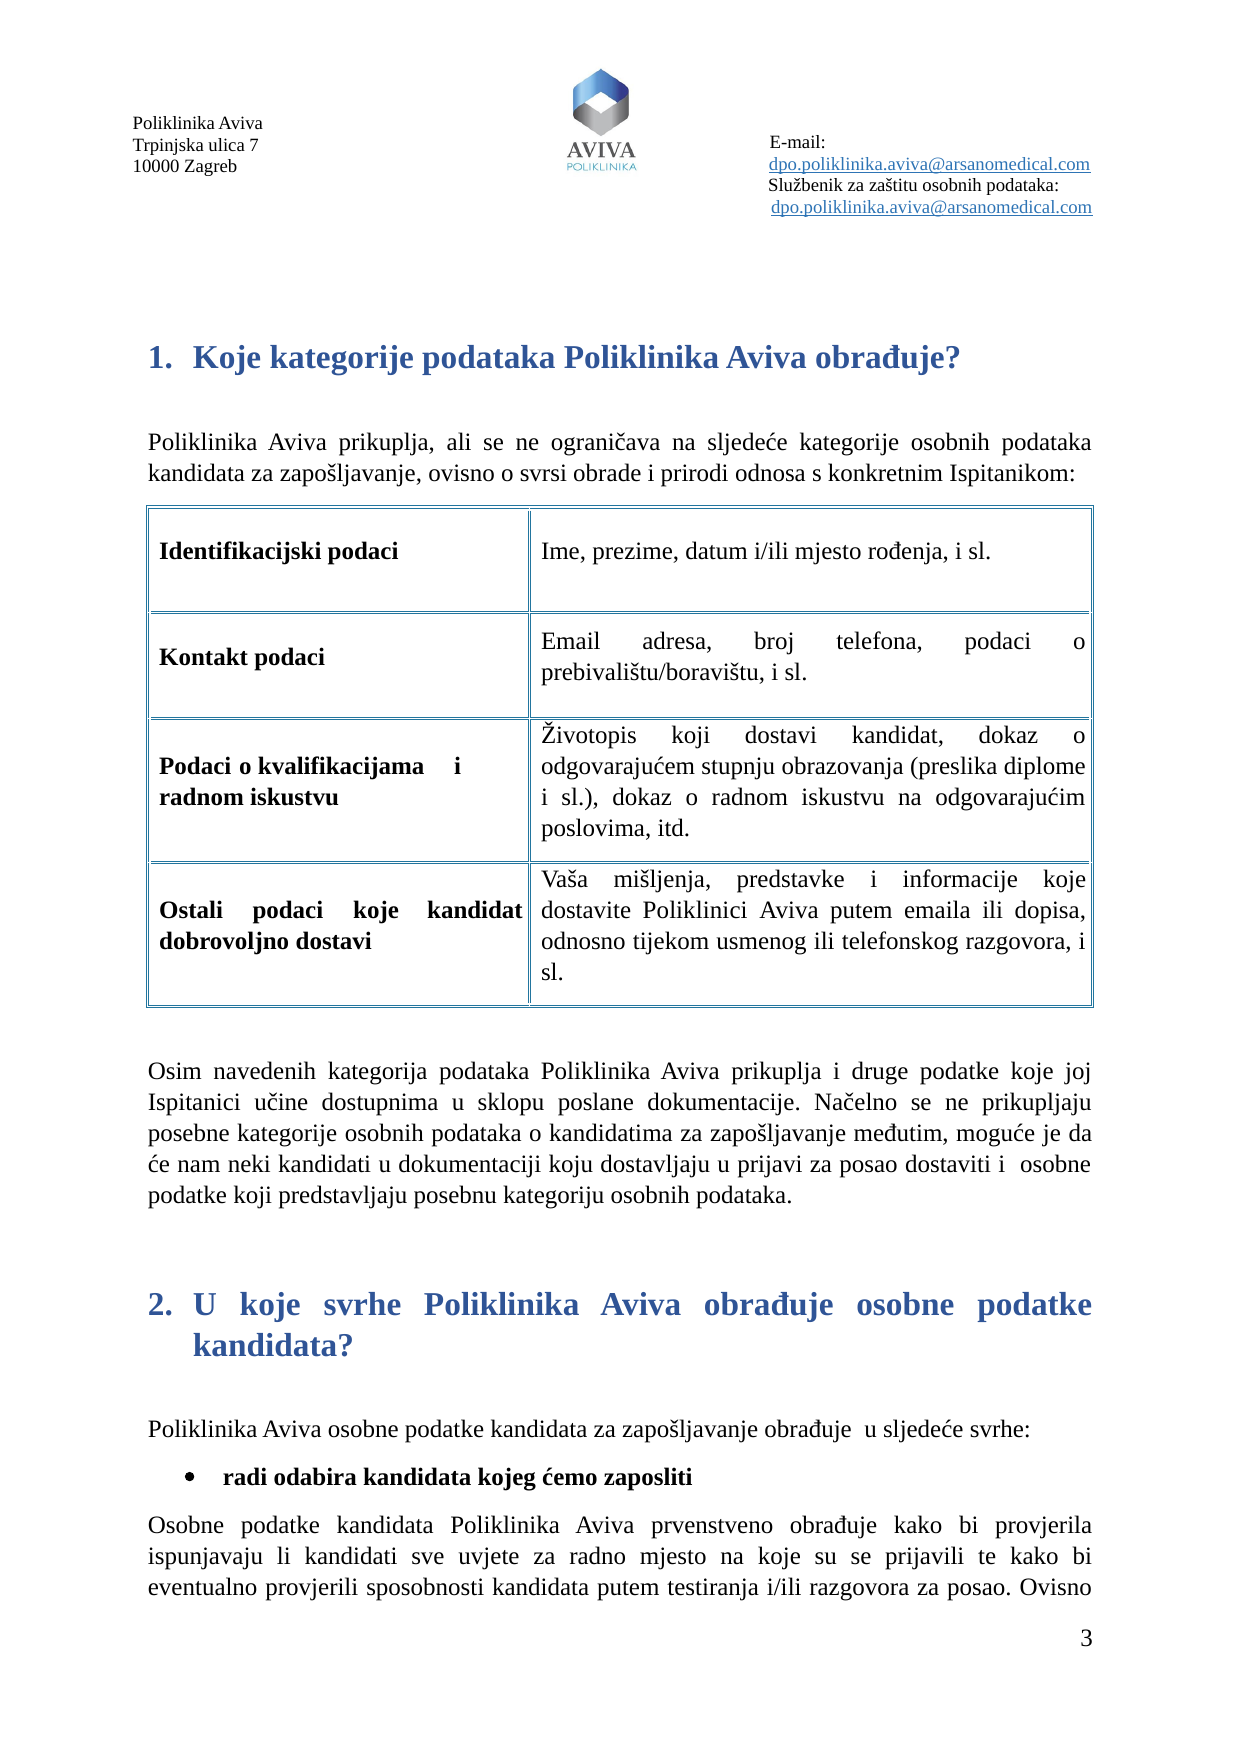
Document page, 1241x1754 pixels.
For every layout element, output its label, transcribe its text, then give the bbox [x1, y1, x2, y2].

text Poliklinika Aviva prikuplja, ali se ne ograničava na sljedeće kategorije osobnih podataka kandidata za zapošljavanje, ovisno o svrsi obrade i prirodi odnosa s konkretnim Ispitanikom: [148, 427, 1093, 486]
table_cell Ostali podaci koje kandidat dobrovoljno dostavi [148, 861, 529, 1005]
table_cell Kontakt podaci [148, 611, 529, 717]
picture [558, 65, 643, 177]
table_header Ime, prezime, datum i/ili mjesto rođenja, i sl. [530, 509, 1091, 611]
table_header Identifikacijski podaci [149, 509, 529, 611]
list radi odabira kandidata kojeg ćemo zaposliti [185, 1462, 1093, 1491]
subtitle Koje kategorije podataka Poliklinika Aviva obrađuje? [148, 338, 1093, 376]
table_cell Email adresa, broj telefona, podaci o prebivalištu/boravištu, i sl. [530, 611, 1093, 717]
subtitle U koje svrhe Poliklinika Aviva obrađuje osobne podatke kandidata? [148, 1284, 1093, 1364]
text Poliklinika Aviva osobne podatke kandidata za zapošljavanje obrađuje u sljedeće svrhe: [148, 1414, 1093, 1443]
table_cell Životopis koji dostavi kandidat, dokaz o odgovarajućem stupnju obrazovanja (preslika diplome i sl.), dokaz o radnom iskustvu na odgovarajućim poslovima, itd. [530, 717, 1093, 861]
table_cell Vaša mišljenja, predstavke i informacije koje dostavite Poliklinici Aviva putem emaila ili dopisa, odnosno tijekom usmenog ili telefonskog razgovora, i sl. [530, 861, 1093, 1005]
text Osim navedenih kategorija podataka Poliklinika Aviva prikuplja i druge podatke koje joj Ispitanici učine dostupnima u sklopu poslane dokumentacije. Načelno se ne prikupljaju posebne kategorije osobnih podataka o kandidatima za zapošljavanje međutim, moguće je da će nam neki kandidati u dokumentaciji koju dostavljaju u prijavi za posao dostaviti i osobne podatke koji predstavljaju posebnu kategoriju osobnih podataka. [148, 1056, 1093, 1209]
table_cell Podaci o kvalifikacijama i radnom iskustvu [148, 717, 529, 861]
